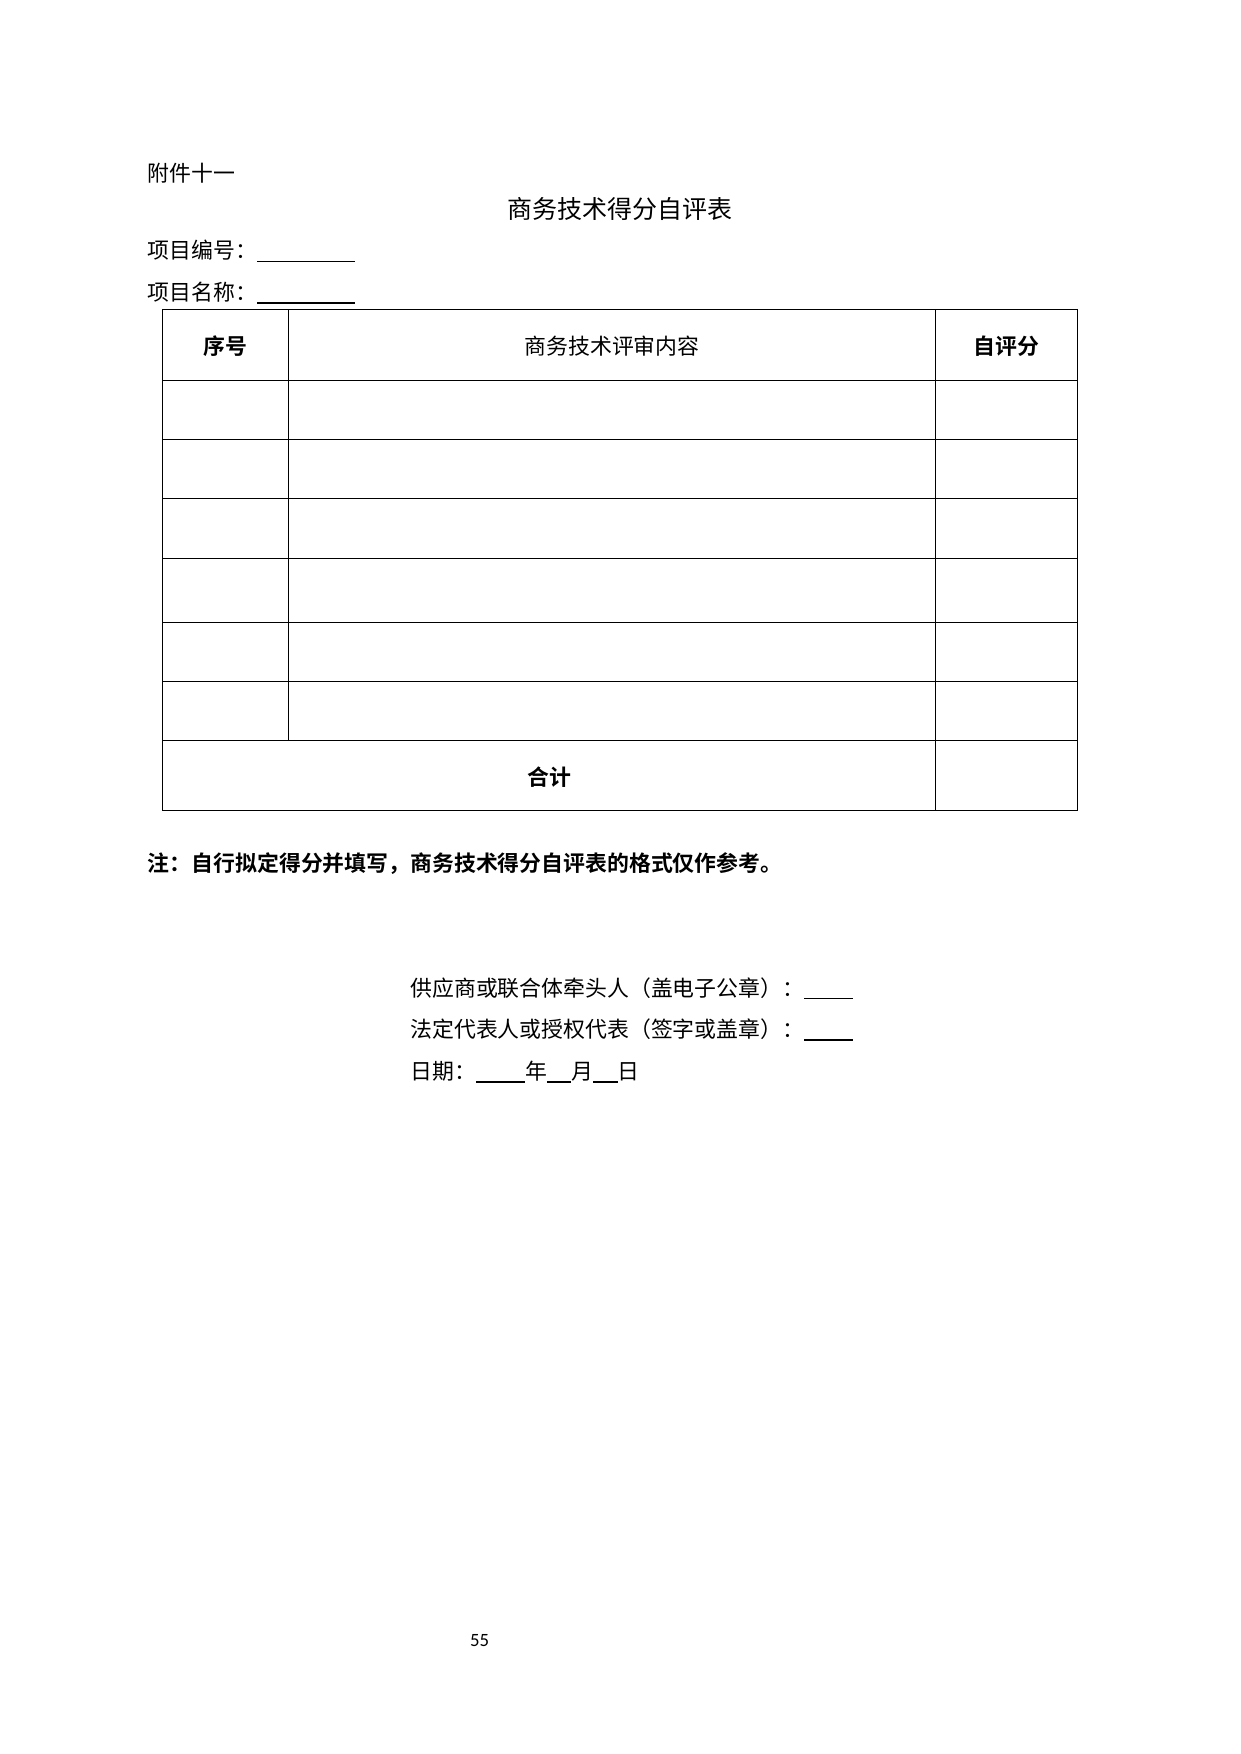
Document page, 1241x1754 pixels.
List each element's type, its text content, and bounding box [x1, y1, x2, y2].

table_cell 合计 [163, 741, 935, 810]
table_cell [289, 381, 935, 439]
text 注：自行拟定得分并填写，商务技术得分自评表的格式仅作参考。 [148, 838, 1092, 879]
text 商务技术得分自评表 [148, 189, 1092, 226]
table_cell [936, 682, 1077, 740]
table_header 序号 [163, 310, 288, 380]
table_cell [289, 559, 935, 622]
table_cell [289, 499, 935, 557]
table_cell [936, 440, 1077, 498]
table_header 自评分 [936, 310, 1077, 380]
table_cell [289, 623, 935, 681]
table_header 商务技术评审内容 [289, 310, 935, 380]
table_cell [163, 381, 288, 439]
table_cell [936, 499, 1077, 557]
table_cell [289, 682, 935, 740]
table_cell [936, 741, 1077, 810]
text 供应商或联合体牵头人（盖电子公章）： [148, 963, 1092, 1004]
text 法定代表人或授权代表（签字或盖章）： [148, 1004, 1092, 1046]
text 项目名称： [148, 267, 1092, 309]
table_cell [936, 381, 1077, 439]
table_cell [163, 499, 288, 557]
table_cell [163, 440, 288, 498]
table_cell [163, 623, 288, 681]
text 附件十一 [148, 148, 1092, 189]
table_cell [289, 440, 935, 498]
text 项目编号： [148, 226, 1092, 267]
table_cell [163, 559, 288, 622]
table_cell [936, 623, 1077, 681]
table_cell [936, 559, 1077, 622]
text 日期： 年 月 日 [148, 1046, 1092, 1088]
table_cell [163, 682, 288, 740]
